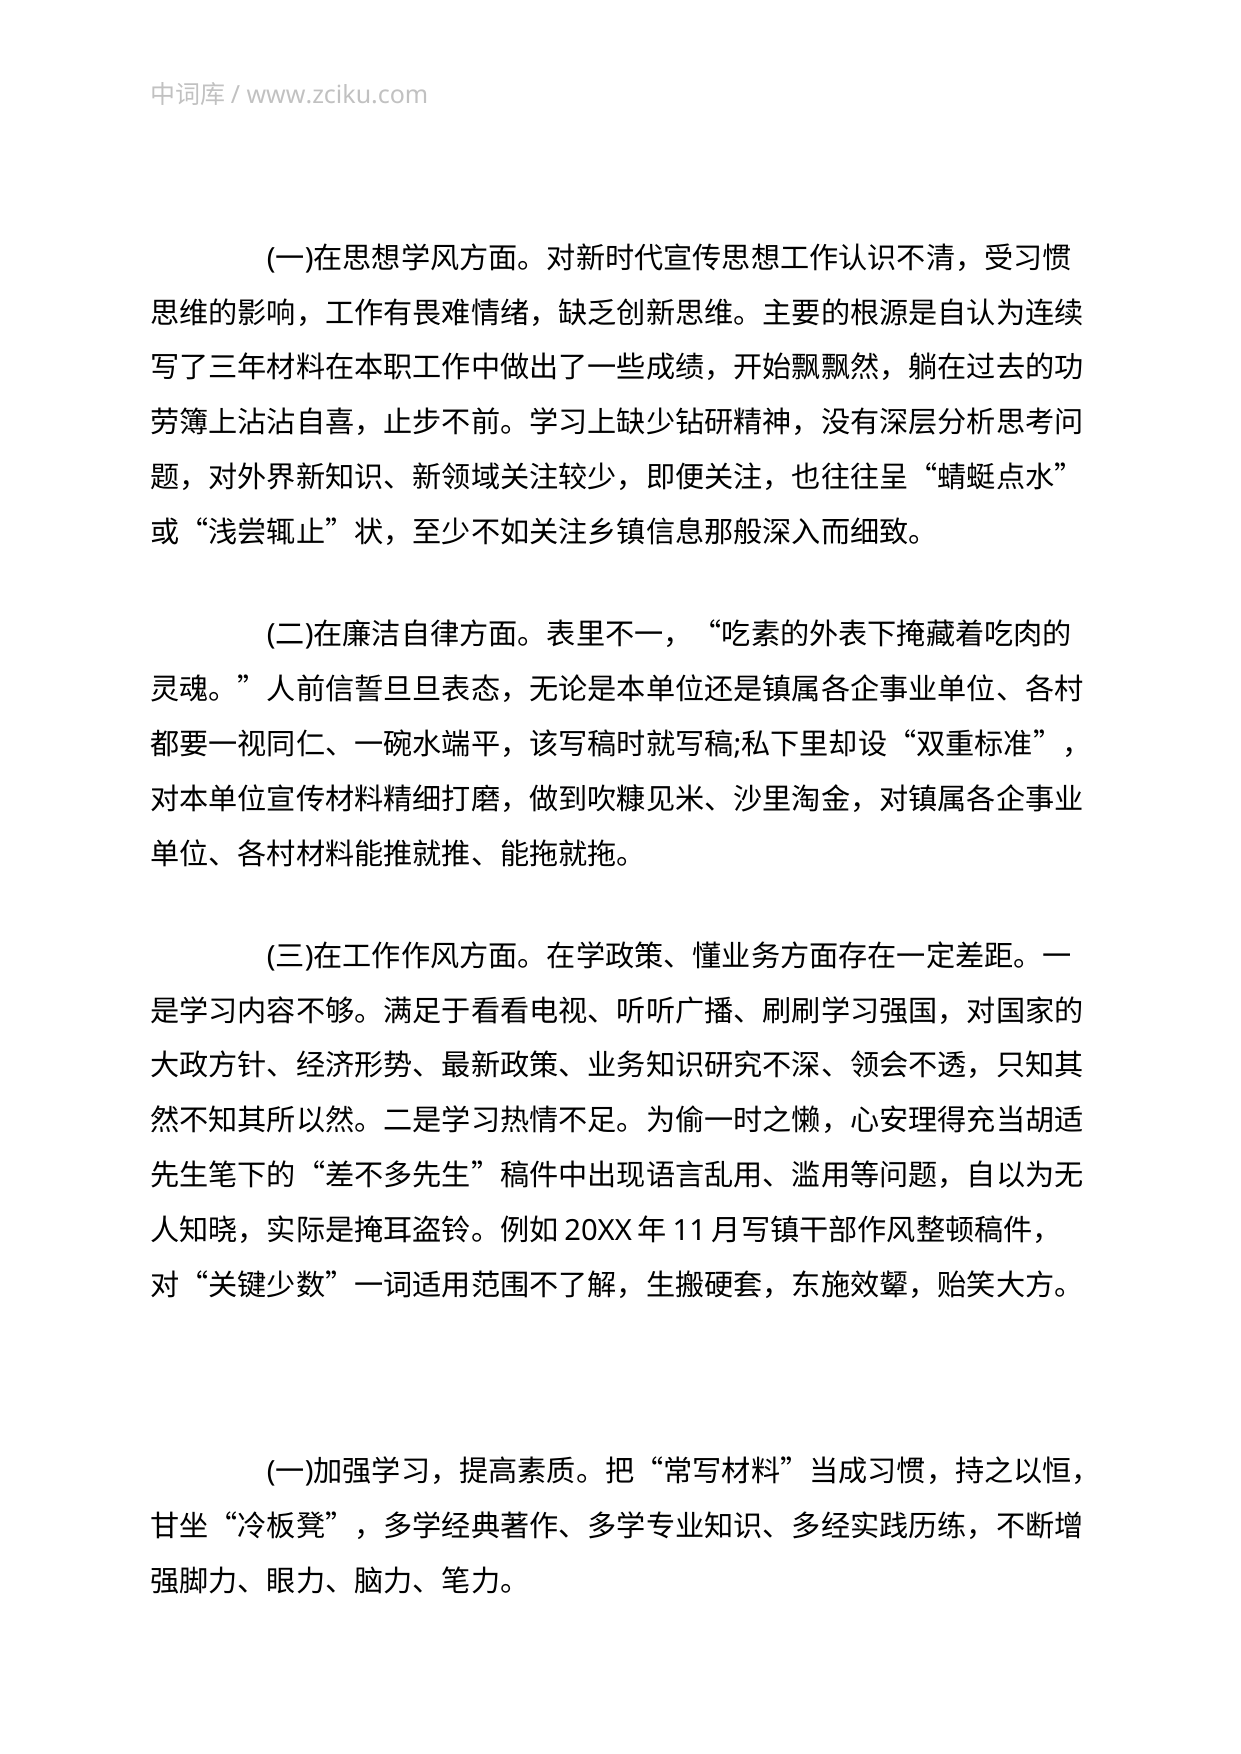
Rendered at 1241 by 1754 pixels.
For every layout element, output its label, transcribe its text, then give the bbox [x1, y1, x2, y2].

text (三)在工作作风方面。在学政策、懂业务方面存在一定差距。一是学习内容不够。满足于看看电视、听听广播、刷刷学习强国，对国家的大政方针、经济形势、最新政策、业务知识研究不深、领会不透，只知其然不知其所以然。二是学习热情不足。为偷一时之懒，心安理得充当胡适先生笔下的“差不多先生”稿件中出现语言乱用、滥用等问题，自以为无人知晓，实际是掩耳盗铃。例如20XX年11月写镇干部作风整顿稿件，对“关键少数”一词适用范围不了解，生搬硬套，东施效颦，贻笑大方。 [150, 932, 1090, 1304]
text (一)加强学习，提高素质。把“常写材料”当成习惯，持之以恒，甘坐“冷板凳”，多学经典著作、多学专业知识、多经实践历练，不断增强脚力、眼力、脑力、笔力。 [150, 1448, 1090, 1600]
text (二)在廉洁自律方面。表里不一，“吃素的外表下掩藏着吃肉的灵魂。”人前信誓旦旦表态，无论是本单位还是镇属各企事业单位、各村都要一视同仁、一碗水端平，该写稿时就写稿;私下里却设“双重标准”，对本单位宣传材料精细打磨，做到吹糠见米、沙里淘金，对镇属各企事业单位、各村材料能推就推、能拖就拖。 [150, 611, 1090, 873]
text (一)在思想学风方面。对新时代宣传思想工作认识不清，受习惯思维的影响，工作有畏难情绪，缺乏创新思维。主要的根源是自认为连续写了三年材料在本职工作中做出了一些成绩，开始飘飘然，躺在过去的功劳簿上沾沾自喜，止步不前。学习上缺少钻研精神，没有深层分析思考问题，对外界新知识、新领域关注较少，即便关注，也往往呈“蜻蜓点水”或“浅尝辄止”状，至少不如关注乡镇信息那般深入而细致。 [150, 234, 1090, 551]
